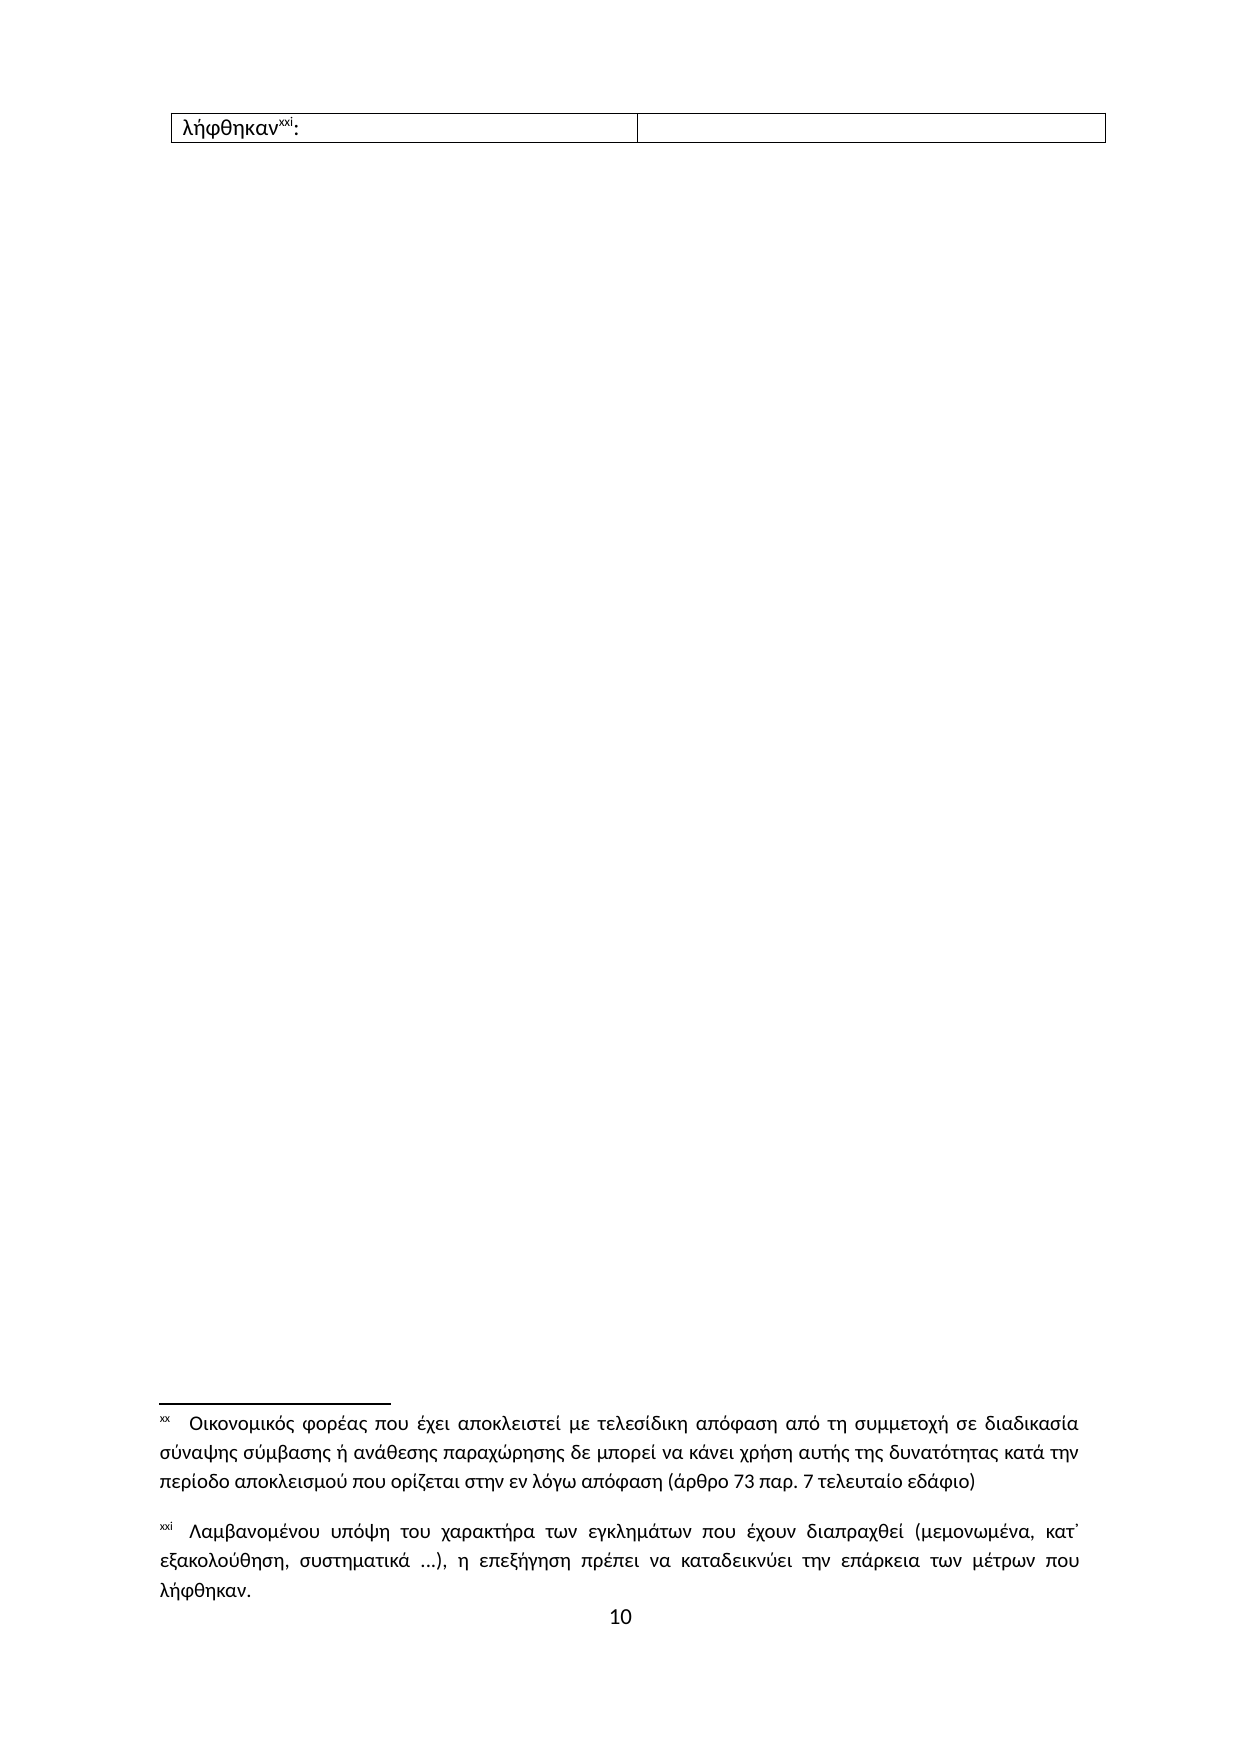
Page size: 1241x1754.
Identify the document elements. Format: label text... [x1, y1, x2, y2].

table_cell [……] [638, 114, 1105, 142]
table_cell Εάν ναι, περιγράψτε τα μέτρα που λήφθηκαν: [172, 114, 637, 142]
